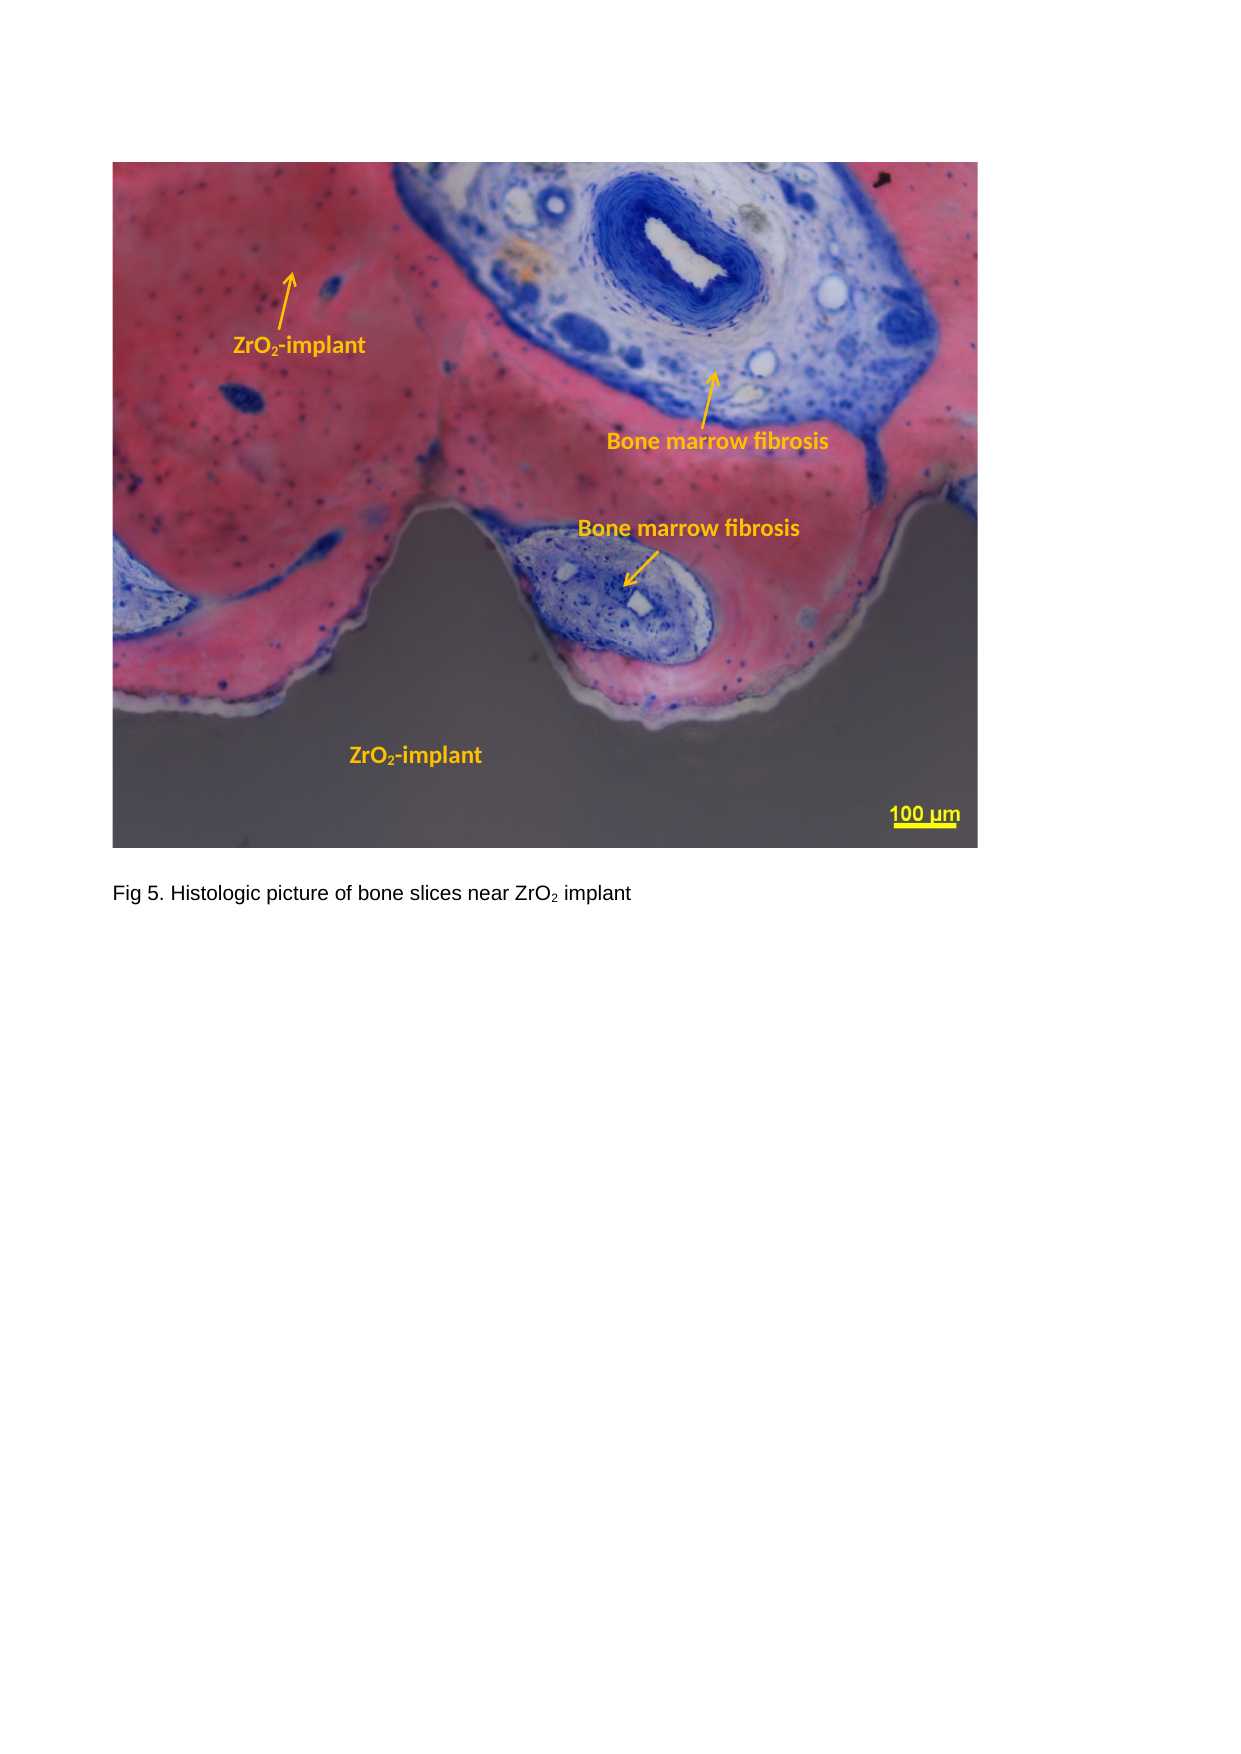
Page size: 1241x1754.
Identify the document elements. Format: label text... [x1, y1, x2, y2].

text Fig 5. Histologic picture of bone slices near ZrO2 implant [112, 877, 1128, 909]
picture [112, 162, 978, 848]
